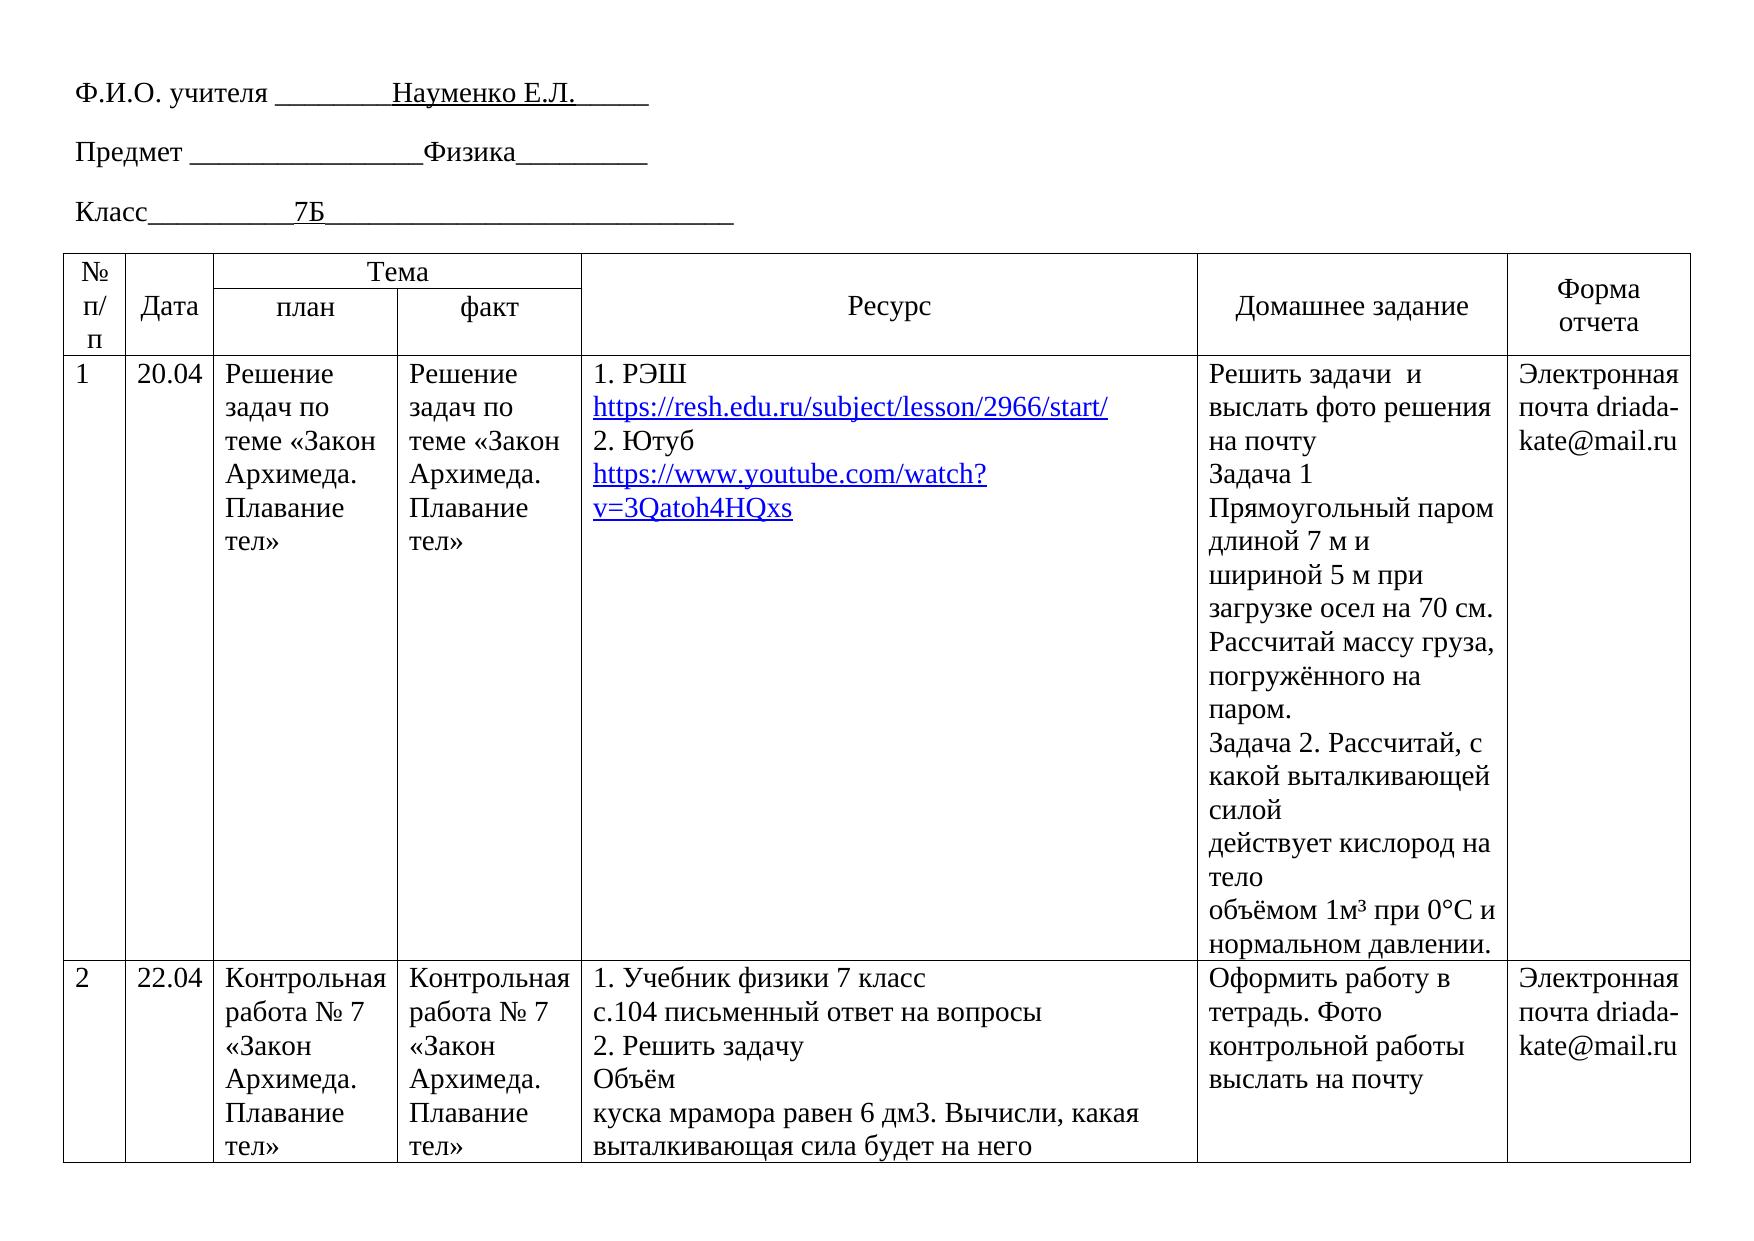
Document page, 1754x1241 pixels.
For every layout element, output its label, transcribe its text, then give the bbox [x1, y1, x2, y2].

table_cell 1. РЭШ https://resh.edu.ru/subject/lesson/2966/start/ 2. Ютуб https://www.youtube.com/watch?v=3Qatoh4HQxs [582, 356, 1197, 959]
table_header № п/п [64, 254, 125, 355]
table_header Дата [126, 254, 213, 355]
table_cell факт [398, 289, 581, 355]
table_cell Решение задач по теме «Закон Архимеда. Плавание тел» [398, 356, 581, 959]
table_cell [1198, 961, 1507, 1162]
table_header Форма отчета [1508, 254, 1690, 355]
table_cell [214, 961, 397, 1162]
table_header Домашнее задание [1198, 254, 1507, 355]
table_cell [582, 961, 1197, 1162]
table_cell 1 [64, 356, 125, 959]
table_header Ресурс [582, 254, 1197, 355]
text Ф.И.О. учителя ________Науменко Е.Л._____ [75, 75, 1679, 108]
table_cell план [214, 289, 397, 355]
table_cell Электронная почта driada-kate@mail.ru [1508, 356, 1690, 959]
text Класс__________7Б____________________________ [75, 194, 1679, 227]
text Предмет ________________Физика_________ [75, 134, 1679, 168]
table_cell Решить задачи и выслать фото решения на почту Задача 1 Прямоугольный паром длиной 7 м и шириной 5 м при загрузке осел на 70 см. Рассчитай массу груза, погружённого на паром. Задача 2. Рассчитай, с какой выталкивающей силой действует кислород на тело объёмом 1м³ при 0°С и нормальном давлении. [1198, 356, 1507, 959]
table_header Тема [214, 254, 581, 288]
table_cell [398, 961, 581, 1162]
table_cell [1508, 961, 1690, 1162]
table_cell 20.04 [126, 356, 213, 959]
table_cell 22.04 [126, 961, 213, 1162]
table_cell Решение задач по теме «Закон Архимеда. Плавание тел» [214, 356, 397, 959]
table_cell 2 [64, 961, 125, 1162]
